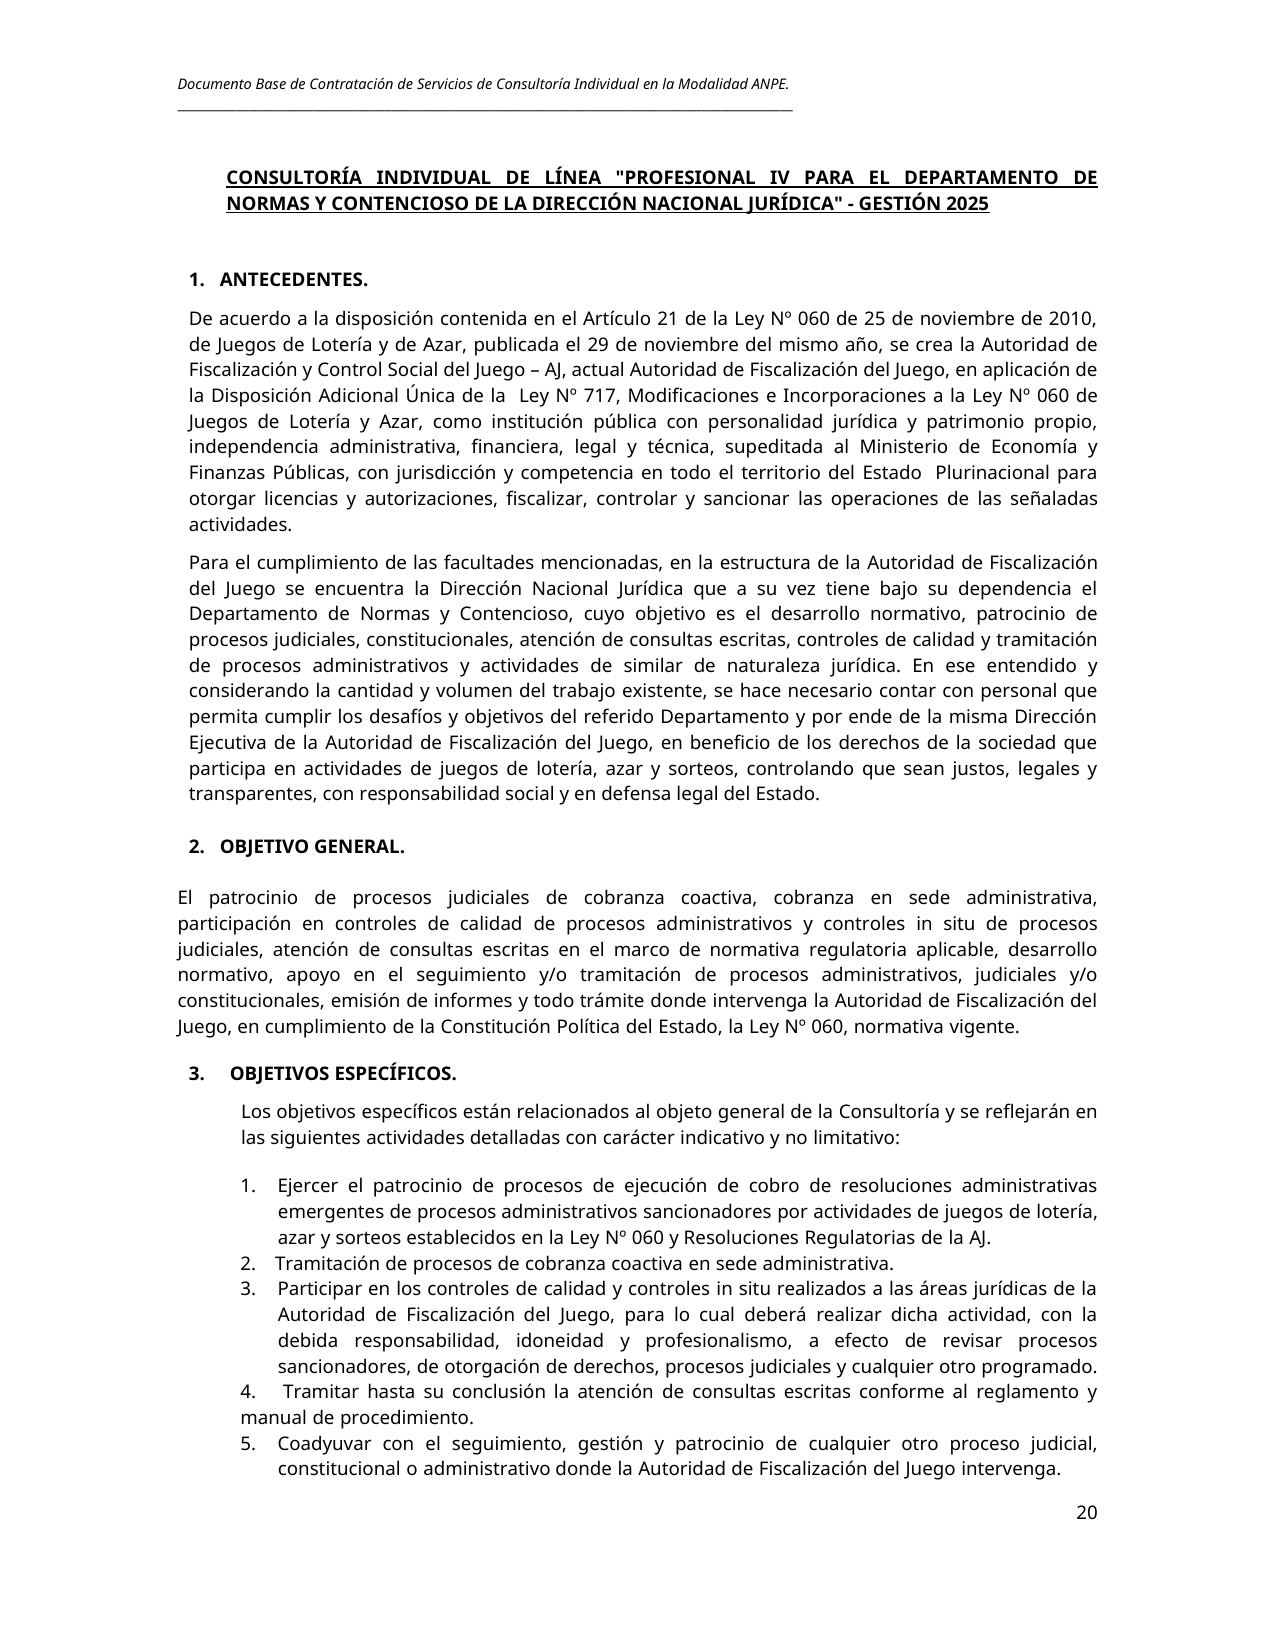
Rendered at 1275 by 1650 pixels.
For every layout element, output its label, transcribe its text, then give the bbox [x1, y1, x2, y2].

text 3. OBJETIVOS ESPECÍFICOS. [189, 1060, 1098, 1085]
text CONSULTORÍA INDIVIDUAL DE LÍNEA "PROFESIONAL IV PARA EL DEPARTAMENTO DE NORMAS Y CONTENCIOSO DE LA DIRECCIÓN NACIONAL JURÍDICA" - GESTIÓN 2025 [226, 188, 1098, 216]
text De acuerdo a la disposición contenida en el Artículo 21 de la Ley Nº 060 de 25 de noviembre de 2010, de Juegos de Lotería y de Azar, publicada el 29 de noviembre del mismo año, se crea la Autoridad de Fiscalización y Control Social del Juego – AJ, actual Autoridad de Fiscalización del Juego, en aplicación de la Disposición Adicional Única de la Ley Nº 717, Modificaciones e Incorporaciones a la Ley Nº 060 de Juegos de Lotería y Azar, como institución pública con personalidad jurídica y patrimonio propio, independencia administrativa, financiera, legal y técnica, supeditada al Ministerio de Economía y Finanzas Públicas, con jurisdicción y competencia en todo el territorio del Estado Plurinacional para otorgar licencias y autorizaciones, fiscalizar, controlar y sancionar las operaciones de las señaladas actividades. [189, 305, 1098, 536]
text Para el cumplimiento de las facultades mencionadas, en la estructura de la Autoridad de Fiscalización del Juego se encuentra la Dirección Nacional Jurídica que a su vez tiene bajo su dependencia el Departamento de Normas y Contencioso, cuyo objetivo es el desarrollo normativo, patrocinio de procesos judiciales, constitucionales, atención de consultas escritas, controles de calidad y tramitación de procesos administrativos y actividades de similar de naturaleza jurídica. En ese entendido y considerando la cantidad y volumen del trabajo existente, se hace necesario contar con personal que permita cumplir los desafíos y objetivos del referido Departamento y por ende de la misma Dirección Ejecutiva de la Autoridad de Fiscalización del Juego, en beneficio de los derechos de la sociedad que participa en actividades de juegos de lotería, azar y sorteos, controlando que sean justos, legales y transparentes, con responsabilidad social y en defensa legal del Estado. [189, 549, 1098, 806]
text CONSULTORÍA INDIVIDUAL DE LÍNEA "PROFESIONAL IV PARA EL DEPARTAMENTO DE NORMAS Y CONTENCIOSO DE LA DIRECCIÓN NACIONAL JURÍDICA" - GESTIÓN 2025 [226, 165, 1098, 186]
text El patrocinio de procesos judiciales de cobranza coactiva, cobranza en sede administrativa, participación en controles de calidad de procesos administrativos y controles in situ de procesos judiciales, atención de consultas escritas en el marco de normativa regulatoria aplicable, desarrollo normativo, apoyo en el seguimiento y/o tramitación de procesos administrativos, judiciales y/o constitucionales, emisión de informes y todo trámite donde intervenga la Autoridad de Fiscalización del Juego, en cumplimiento de la Constitución Política del Estado, la Ley Nº 060, normativa vigente. [177, 884, 1098, 1039]
text Los objetivos específicos están relacionados al objeto general de la Consultoría y se reflejarán en las siguientes actividades detalladas con carácter indicativo y no limitativo: [241, 1098, 1098, 1149]
text 2. OBJETIVO GENERAL. [189, 834, 1098, 859]
text 2. Tramitación de procesos de cobranza coactiva en sede administrativa. [240, 1250, 1098, 1275]
text 3. Participar en los controles de calidad y controles in situ realizados a las áreas jurídicas de la Autoridad de Fiscalización del Juego, para lo cual deberá realizar dicha actividad, con la debida responsabilidad, idoneidad y profesionalismo, a efecto de revisar procesos sancionadores, de otorgación de derechos, procesos judiciales y cualquier otro programado. [240, 1276, 1098, 1378]
text 5. Coadyuvar con el seguimiento, gestión y patrocinio de cualquier otro proceso judicial, constitucional o administrativo donde la Autoridad de Fiscalización del Juego intervenga. [240, 1430, 1098, 1481]
text 4. Tramitar hasta su conclusión la atención de consultas escritas conforme al reglamento y manual de procedimiento. [240, 1379, 1098, 1430]
text 1. Ejercer el patrocinio de procesos de ejecución de cobro de resoluciones administrativas emergentes de procesos administrativos sancionadores por actividades de juegos de lotería, azar y sorteos establecidos en la Ley Nº 060 y Resoluciones Regulatorias de la AJ. [240, 1173, 1098, 1250]
text 1. ANTECEDENTES. [189, 267, 1098, 292]
